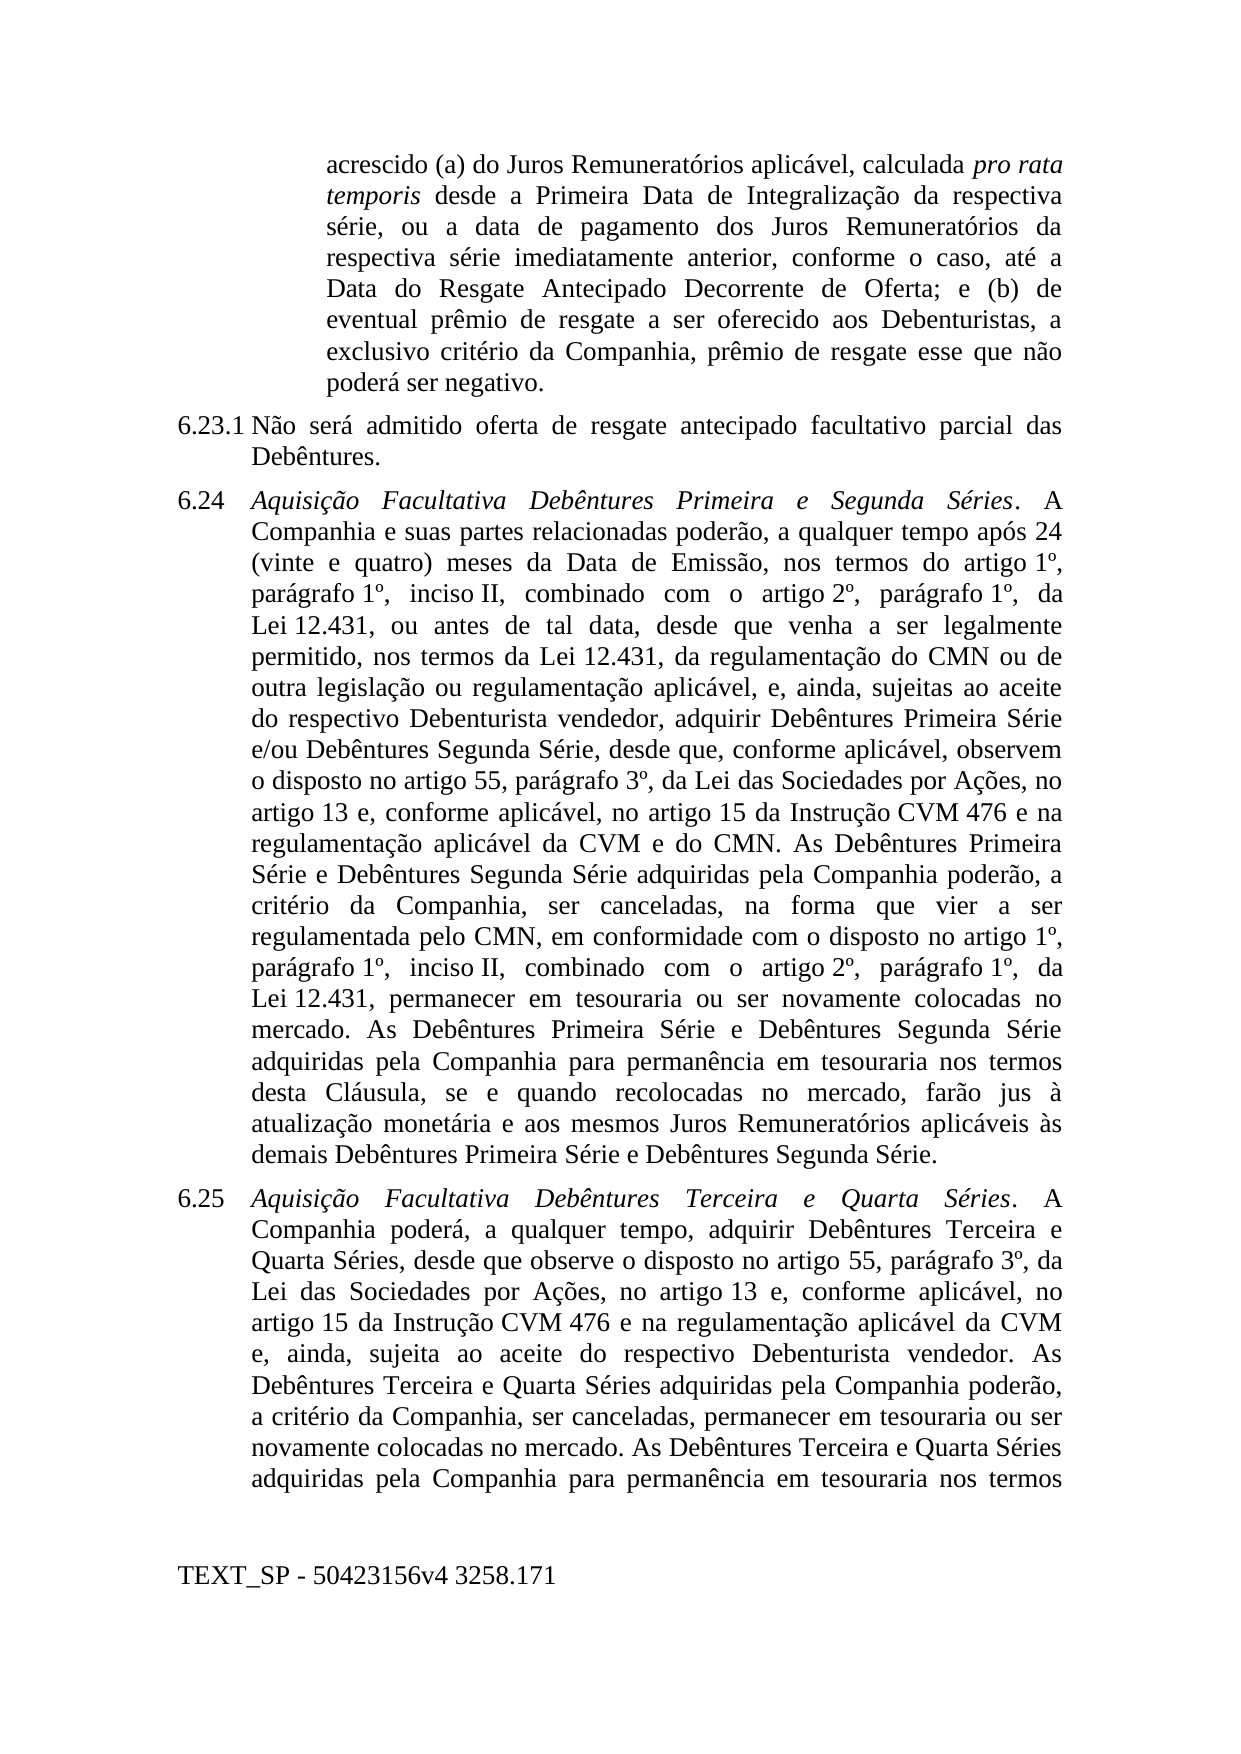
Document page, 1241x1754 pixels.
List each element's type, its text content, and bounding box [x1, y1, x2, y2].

list Aquisição Facultativa Debêntures Primeira e Segunda Séries. A Companhia e suas partes relacionadas poderão, a qualquer tempo após 24 (vinte e quatro) meses da Data de Emissão, nos termos do artigo 1º, parágrafo 1º, inciso II, combinado com o artigo 2º, parágrafo 1º, da Lei 12.431, ou antes de tal data, desde que venha a ser legalmente permitido, nos termos da Lei 12.431, da regulamentação do CMN ou de outra legislação ou regulamentação aplicável, e, ainda, sujeitas ao aceite do respectivo Debenturista vendedor, adquirir Debêntures Primeira Série e/ou Debêntures Segunda Série, desde que, conforme aplicável, observem o disposto no artigo 55, parágrafo 3º, da Lei das Sociedades por Ações, no artigo 13 e, conforme aplicável, no artigo 15 da Instrução CVM 476 e na regulamentação aplicável da CVM e do CMN. As Debêntures Primeira Série e Debêntures Segunda Série adquiridas pela Companhia poderão, a critério da Companhia, ser canceladas, na forma que vier a ser regulamentada pelo CMN, em conformidade com o disposto no artigo 1º, parágrafo 1º, inciso II, combinado com o artigo 2º, parágrafo 1º, da Lei 12.431, permanecer em tesouraria ou ser novamente colocadas no mercado. As Debêntures Primeira Série e Debêntures Segunda Série adquiridas pela Companhia para permanência em tesouraria nos termos desta Cláusula, se e quando recolocadas no mercado, farão jus à atualização monetária e aos mesmos Juros Remuneratórios aplicáveis às demais Debêntures Primeira Série e Debêntures Segunda Série. [177, 484, 1063, 1169]
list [177, 1182, 1063, 1493]
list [251, 148, 1063, 397]
list Não será admitido oferta de resgate antecipado facultativo parcial das Debêntures. [177, 409, 1063, 472]
